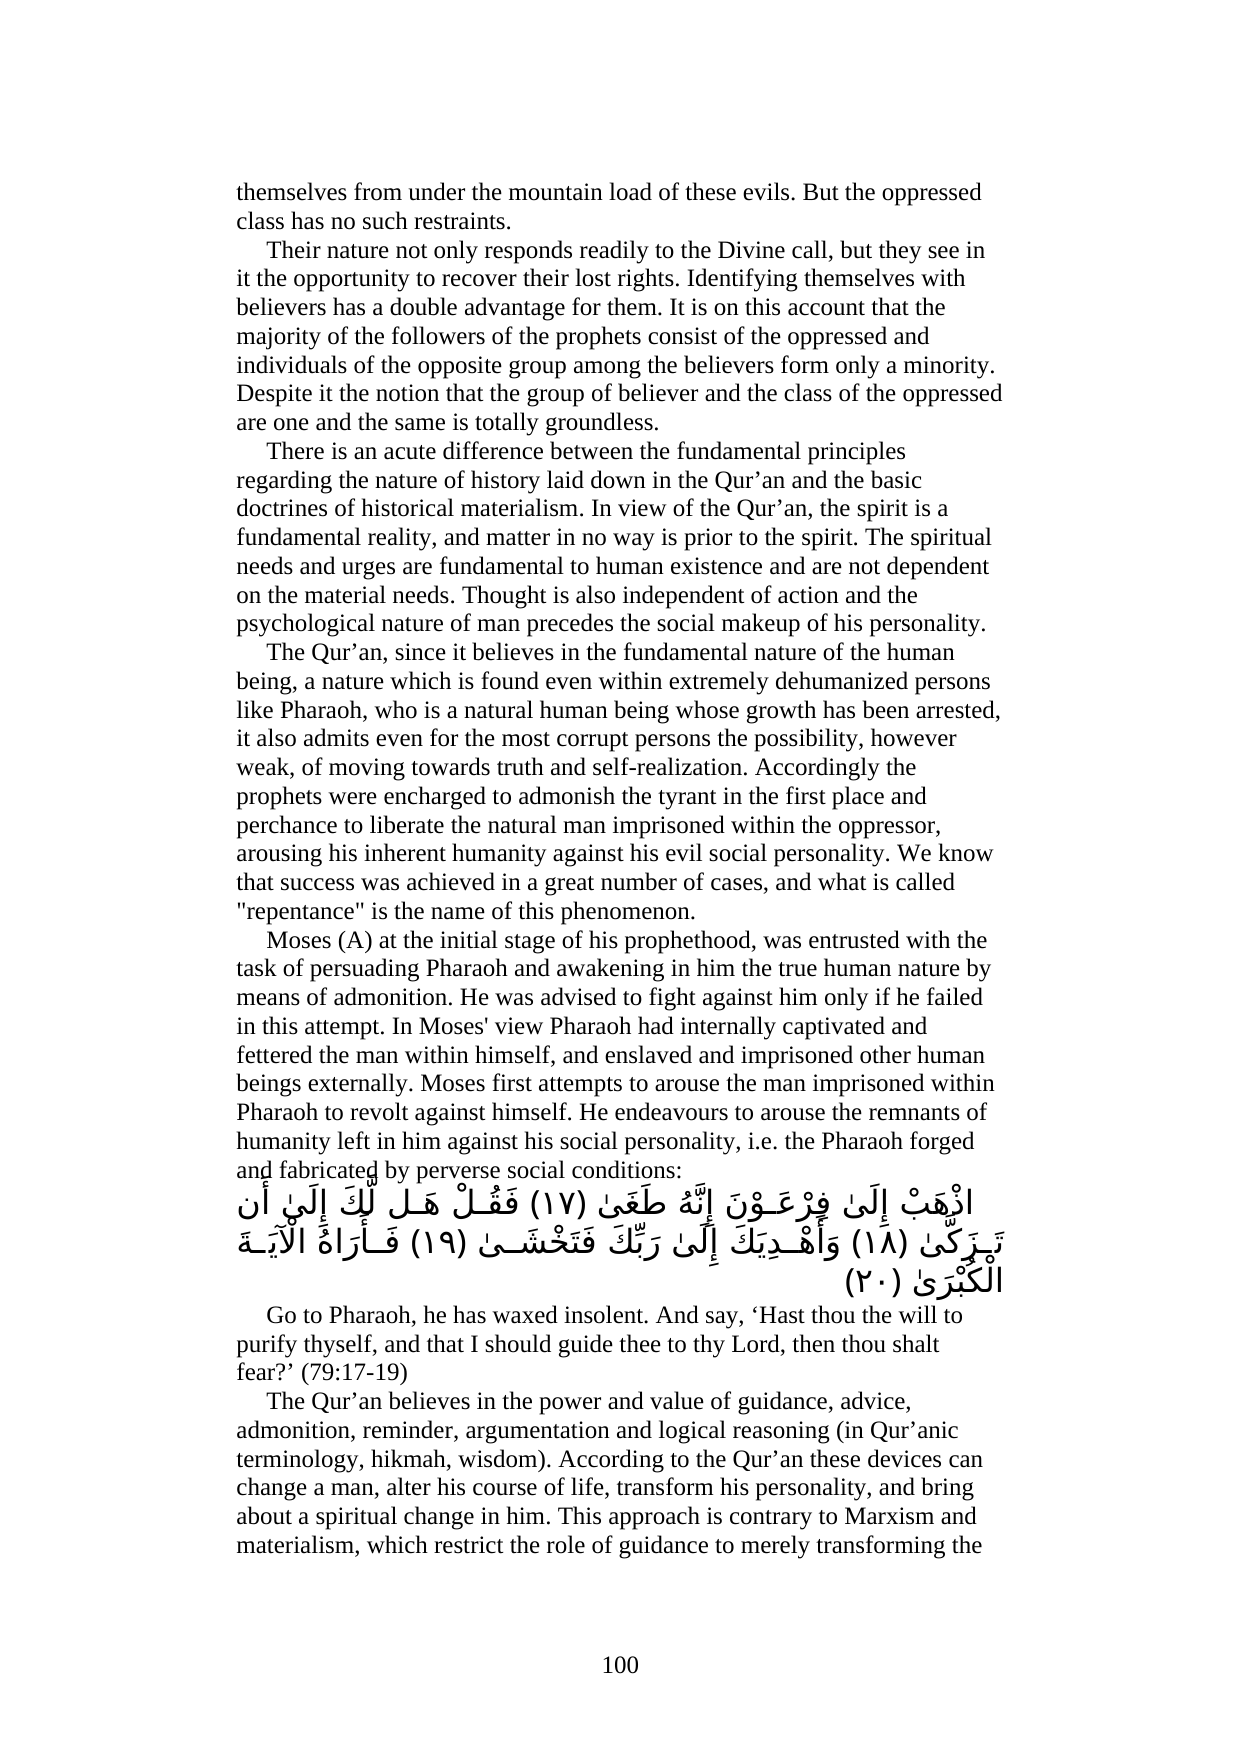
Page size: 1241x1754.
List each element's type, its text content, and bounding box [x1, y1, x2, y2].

text There is an acute difference between the fundamental principles regarding the nature of history laid down in the Qur’an and the basic doctrines of historical materialism. In view of the Qur’an, the spirit is a fundamental reality, and matter in no way is prior to the spirit. The spiritual needs and urges are fundamental to human existence and are not dependent on the material needs. Thought is also independent of action and the psychological nature of man precedes the social makeup of his personality. [236, 436, 1004, 637]
text Their nature not only responds readily to the Divine call, but they see in it the opportunity to recover their lost rights. Identifying themselves with believers has a double advantage for them. It is on this account that the majority of the followers of the prophets consist of the oppressed and individuals of the opposite group among the believers form only a minority. Despite it the notion that the group of believer and the class of the oppressed are one and the same is totally groundless. [236, 235, 1004, 436]
text Moses (A) at the initial stage of his prophethood, was entrusted with the task of persuading Pharaoh and awakening in him the true human nature by means of admonition. He was advised to fight against him only if he failed in this attempt. In Moses' view Pharaoh had inter­nally captivated and fettered the man within himself, and enslaved and imprisoned other human beings externally. Moses first attempts to arouse the man imprisoned within Pharaoh to revolt against himself. He endeavours to arouse the remnants of humanity left in him against his social personality, i.e. the Pharaoh forged and fabricated by perverse social conditions: [236, 925, 1004, 1183]
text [236, 1386, 1004, 1559]
text اذْهَبْ إِلَىٰ فِرْعَوْنَ إِنَّهُ طَغَىٰ ﴿١٧﴾ فَقُلْ هَل لَّكَ إِلَىٰ أَن تَزَكَّىٰ ﴿١٨﴾ وَأَهْدِيَكَ إِلَىٰ رَبِّكَ فَتَخْشَىٰ ﴿١٩﴾ فَأَرَاهُ الْآيَةَ الْكُبْرَىٰ ﴿٢٠﴾ [236, 1183, 1004, 1300]
text Go to Pharaoh, he has waxed insolent. And say, ‘Hast thou the will to purify thyself, and that I should guide thee to thy Lord, then thou shalt fear?’ (79:17-19) [236, 1300, 1004, 1386]
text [236, 177, 1004, 235]
text The Qur’an, since it believes in the fundamental nature of the human being, a nature which is found even within extremely de­humanized persons like Pharaoh, who is a natural human being whose growth has been arrested, it also admits even for the most corrupt persons the possibility, however weak, of moving towards truth and self-realization. Accordingly the prophets were encharged to admonish the tyrant in the first place and perchance to liberate the natural man imprisoned within the oppressor, arousing his inherent humanity against his evil social personality. We know that success was achieved in a great number of cases, and what is called "repentance" is the name of this phenomenon. [236, 637, 1004, 925]
